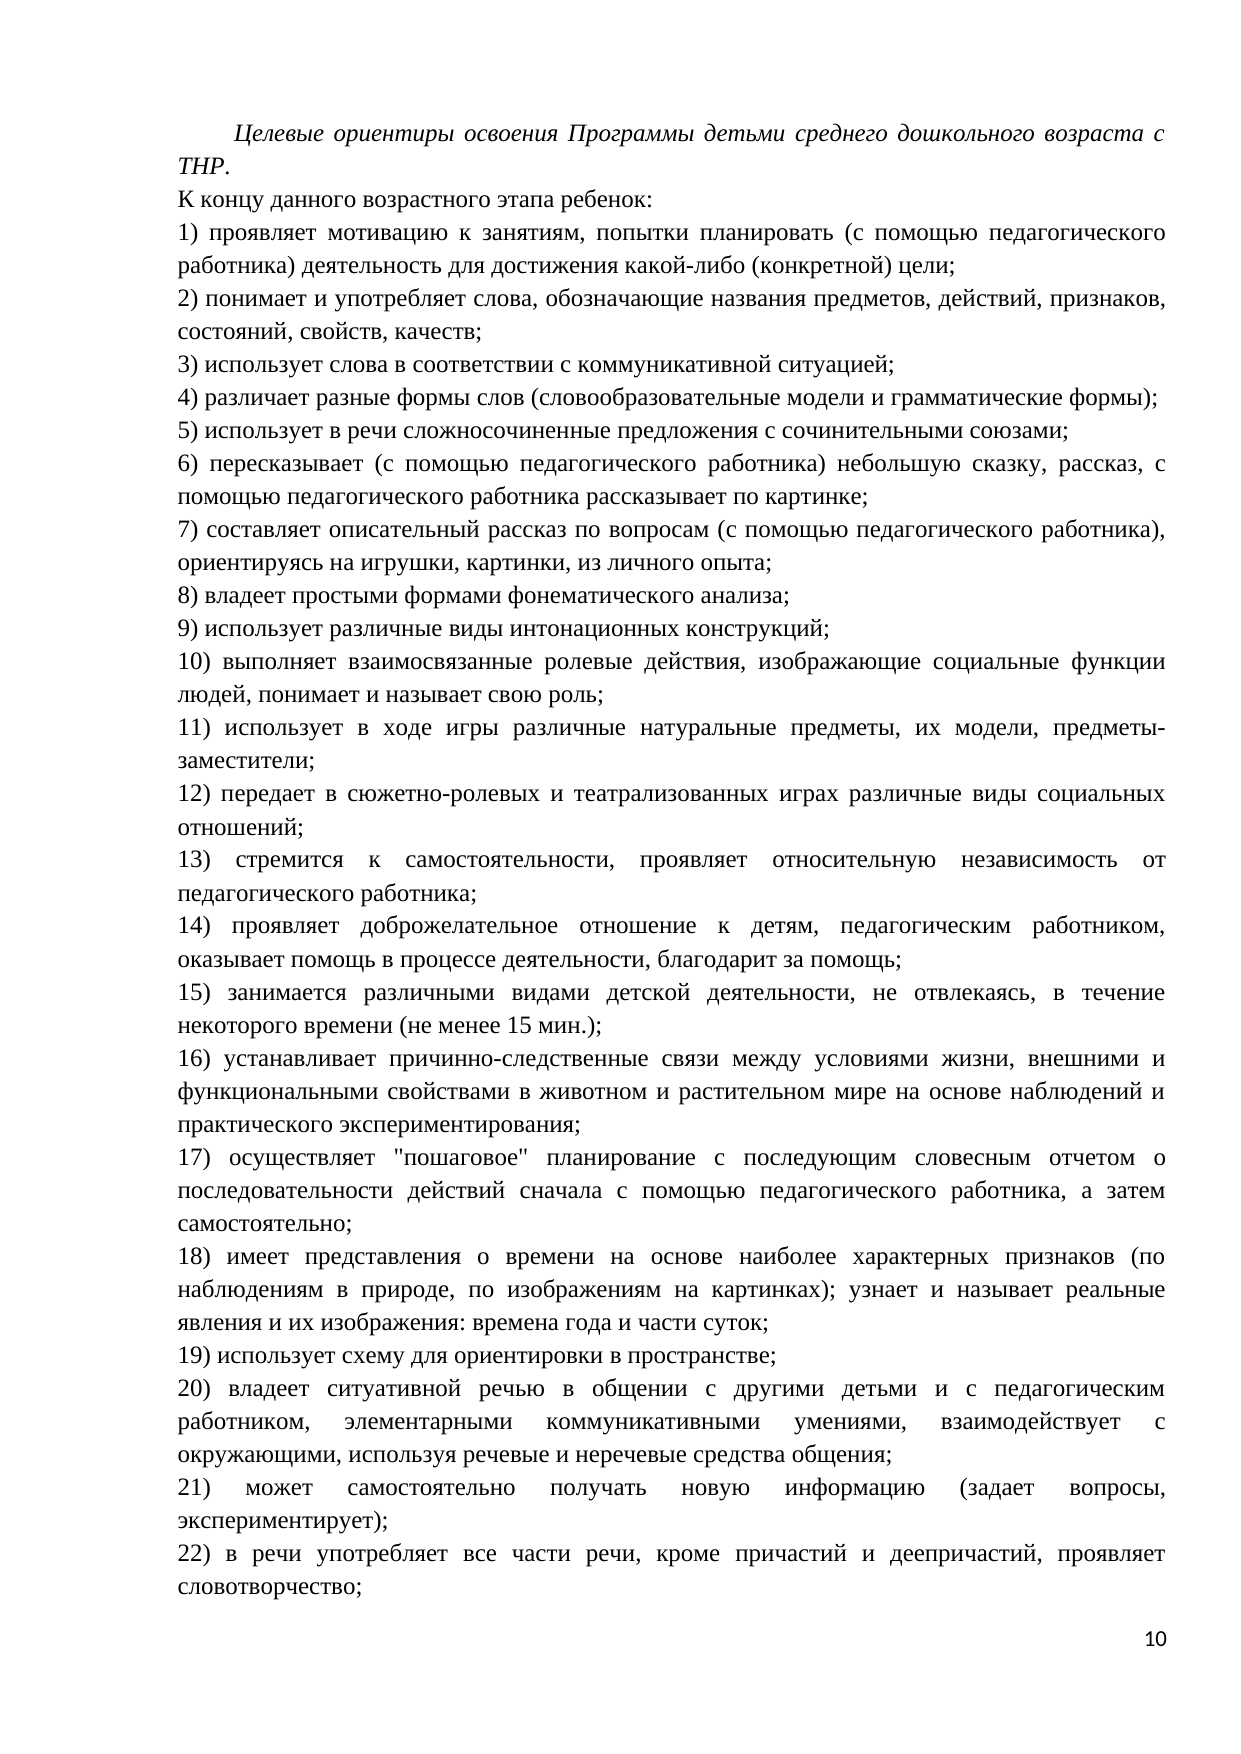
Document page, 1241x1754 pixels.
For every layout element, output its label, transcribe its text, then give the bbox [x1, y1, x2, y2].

text 14) проявляет доброжелательное отношение к детям, педагогическим работником, оказывает помощь в процессе деятельности, благодарит за помощь; [177, 911, 1167, 972]
text 22) в речи употребляет все части речи, кроме причастий и деепричастий, проявляет словотворчество; [177, 1538, 1167, 1600]
text 9) использует различные виды интонационных конструкций; [177, 613, 1167, 642]
text 5) использует в речи сложносочиненные предложения с сочинительными союзами; [177, 415, 1167, 444]
text 3) использует слова в соответствии с коммуникативной ситуацией; [177, 349, 1167, 378]
text 8) владеет простыми формами фонематического анализа; [177, 580, 1167, 609]
text 12) передает в сюжетно-ролевых и театрализованных играх различные виды социальных отношений; [177, 778, 1167, 840]
text 2) понимает и употребляет слова, обозначающие названия предметов, действий, признаков, состояний, свойств, качеств; [177, 283, 1167, 345]
text 18) имеет представления о времени на основе наиболее характерных признаков (по наблюдениям в природе, по изображениям на картинках); узнает и называет реальные явления и их изображения: времена года и части суток; [177, 1241, 1167, 1336]
text К концу данного возрастного этапа ребенок: [177, 184, 1167, 213]
text 19) использует схему для ориентировки в пространстве; [177, 1340, 1167, 1369]
text 15) занимается различными видами детской деятельности, не отвлекаясь, в течение некоторого времени (не менее 15 мин.); [177, 977, 1167, 1038]
text 13) стремится к самостоятельности, проявляет относительную независимость от педагогического работника; [177, 844, 1167, 906]
text 11) использует в ходе игры различные натуральные предметы, их модели, предметы-заместители; [177, 712, 1167, 774]
text 1) проявляет мотивацию к занятиям, попытки планировать (с помощью педагогического работника) деятельность для достижения какой-либо (конкретной) цели; [177, 217, 1167, 279]
text 7) составляет описательный рассказ по вопросам (с помощью педагогического работника), ориентируясь на игрушки, картинки, из личного опыта; [177, 514, 1167, 576]
text 20) владеет ситуативной речью в общении с другими детьми и с педагогическим работником, элементарными коммуникативными умениями, взаимодействует с окружающими, используя речевые и неречевые средства общения; [177, 1373, 1167, 1468]
text 4) различает разные формы слов (словообразовательные модели и грамматические формы); [177, 382, 1167, 411]
text 21) может самостоятельно получать новую информацию (задает вопросы, экспериментирует); [177, 1472, 1167, 1534]
text 6) пересказывает (с помощью педагогического работника) небольшую сказку, рассказ, с помощью педагогического работника рассказывает по картинке; [177, 448, 1167, 510]
text Целевые ориентиры освоения Программы детьми среднего дошкольного возраста с ТНР. [177, 118, 1167, 180]
text 10) выполняет взаимосвязанные ролевые действия, изображающие социальные функции людей, понимает и называет свою роль; [177, 646, 1167, 708]
text 16) устанавливает причинно-следственные связи между условиями жизни, внешними и функциональными свойствами в животном и растительном мире на основе наблюдений и практического экспериментирования; [177, 1043, 1167, 1137]
text 17) осуществляет "пошаговое" планирование с последующим словесным отчетом о последовательности действий сначала с помощью педагогического работника, а затем самостоятельно; [177, 1142, 1167, 1237]
